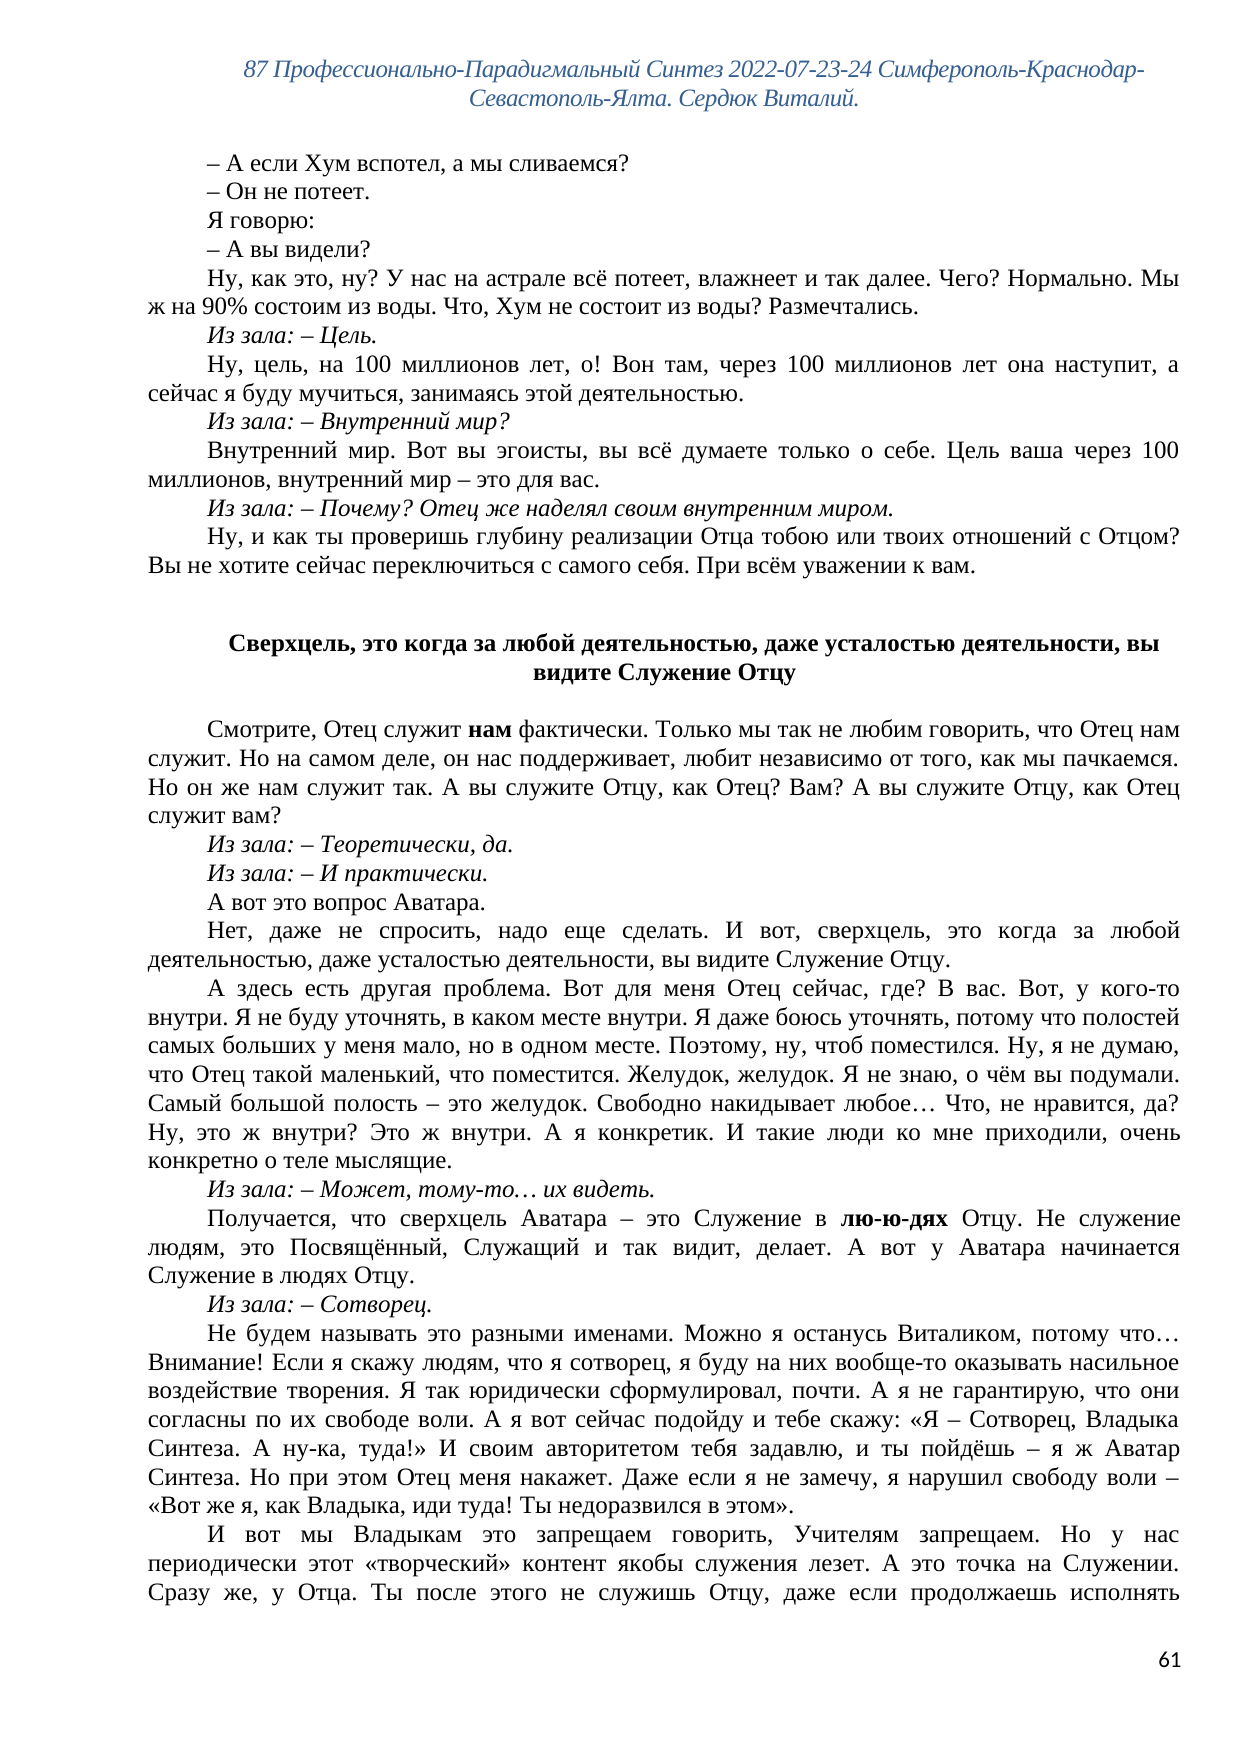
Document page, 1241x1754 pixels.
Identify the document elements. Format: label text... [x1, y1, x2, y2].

text Из зала: – Может, тому-то… их видеть. [148, 1174, 1181, 1203]
text Смотрите, Отец служит нам фактически. Только мы так не любим говорить, что Отец нам служит. Но на самом деле, он нас поддерживает, любит независимо от того, как мы пачкаемся. Но он же нам служит так. А вы служите Отцу, как Отец? Вам? А вы служите Отцу, как Отец служит вам? [148, 714, 1181, 829]
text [148, 1519, 1181, 1605]
text Внутренний мир. Вот вы эгоисты, вы всё думаете только о себе. Цель ваша через 100 миллионов, внутренний мир – это для вас. [148, 435, 1181, 493]
text – А вы видели? [148, 234, 1181, 263]
text Из зала: – Теоретически, да. [148, 829, 1181, 858]
text Нет, даже не спросить, надо еще сделать. И вот, сверхцель, это когда за любой деятельностью, даже усталостью деятельности, вы видите Служение Отцу. [148, 915, 1181, 973]
text Ну, и как ты проверишь глубину реализации Отца тобою или твоих отношений с Отцом? Вы не хотите сейчас переключиться с самого себя. При всём уважении к вам. [148, 521, 1181, 579]
text А вот это вопрос Аватара. [148, 887, 1181, 915]
text Ну, как это, ну? У нас на астрале всё потеет, влажнеет и так далее. Чего? Нормально. Мы ж на 90% состоим из воды. Что, Хум не состоит из воды? Размечтались. [148, 263, 1181, 320]
text Из зала: – Почему? Отец же наделял своим внутренним миром. [148, 493, 1181, 521]
text Из зала: – Цель. [148, 320, 1181, 349]
text Из зала: – Сотворец. [148, 1289, 1181, 1318]
text – А если Хум вспотел, а мы сливаемся? [148, 148, 1181, 176]
text Из зала: – И практически. [148, 858, 1181, 887]
text Я говорю: [148, 205, 1181, 234]
text Получается, что сверхцель Аватара – это Служение в лю-ю-дях Отцу. Не служение людям, это Посвящённый, Служащий и так видит, делает. А вот у Аватара начинается Служение в людях Отцу. [148, 1203, 1181, 1289]
text Ну, цель, на 100 миллионов лет, о! Вон там, через 100 миллионов лет она наступит, а сейчас я буду мучиться, занимаясь этой деятельностью. [148, 349, 1181, 406]
text А здесь есть другая проблема. Вот для меня Отец сейчас, где? В вас. Вот, у кого-то внутри. Я не буду уточнять, в каком месте внутри. Я даже боюсь уточнять, потому что полостей самых больших у меня мало, но в одном месте. Поэтому, ну, чтоб поместился. Ну, я не думаю, что Отец такой маленький, что поместится. Желудок, желудок. Я не знаю, о чём вы подумали. Самый большой полость – это желудок. Свободно накидывает любое… Что, не нравится, да? Ну, это ж внутри? Это ж внутри. А я конкретик. И такие люди ко мне приходили, очень конкретно о теле мыслящие. [148, 973, 1181, 1174]
subtitle Сверхцель, это когда за любой деятельностью, даже усталостью деятельности, вы видите Служение Отцу [148, 628, 1181, 686]
text Не будем называть это разными именами. Можно я останусь Виталиком, потому что… Внимание! Если я скажу людям, что я сотворец, я буду на них вообще-то оказывать насильное воздействие творения. Я так юридически сформулировал, почти. А я не гарантирую, что они согласны по их свободе воли. А я вот сейчас подойду и тебе скажу: «Я – Сотворец, Владыка Синтеза. А ну-ка, туда!» И своим авторитетом тебя задавлю, и ты пойдёшь – я ж Аватар Синтеза. Но при этом Отец меня накажет. Даже если я не замечу, я нарушил свободу воли – «Вот же я, как Владыка, иди туда! Ты недоразвился в этом». [148, 1318, 1181, 1519]
text – Он не потеет. [148, 176, 1181, 205]
text Из зала: – Внутренний мир? [148, 406, 1181, 435]
